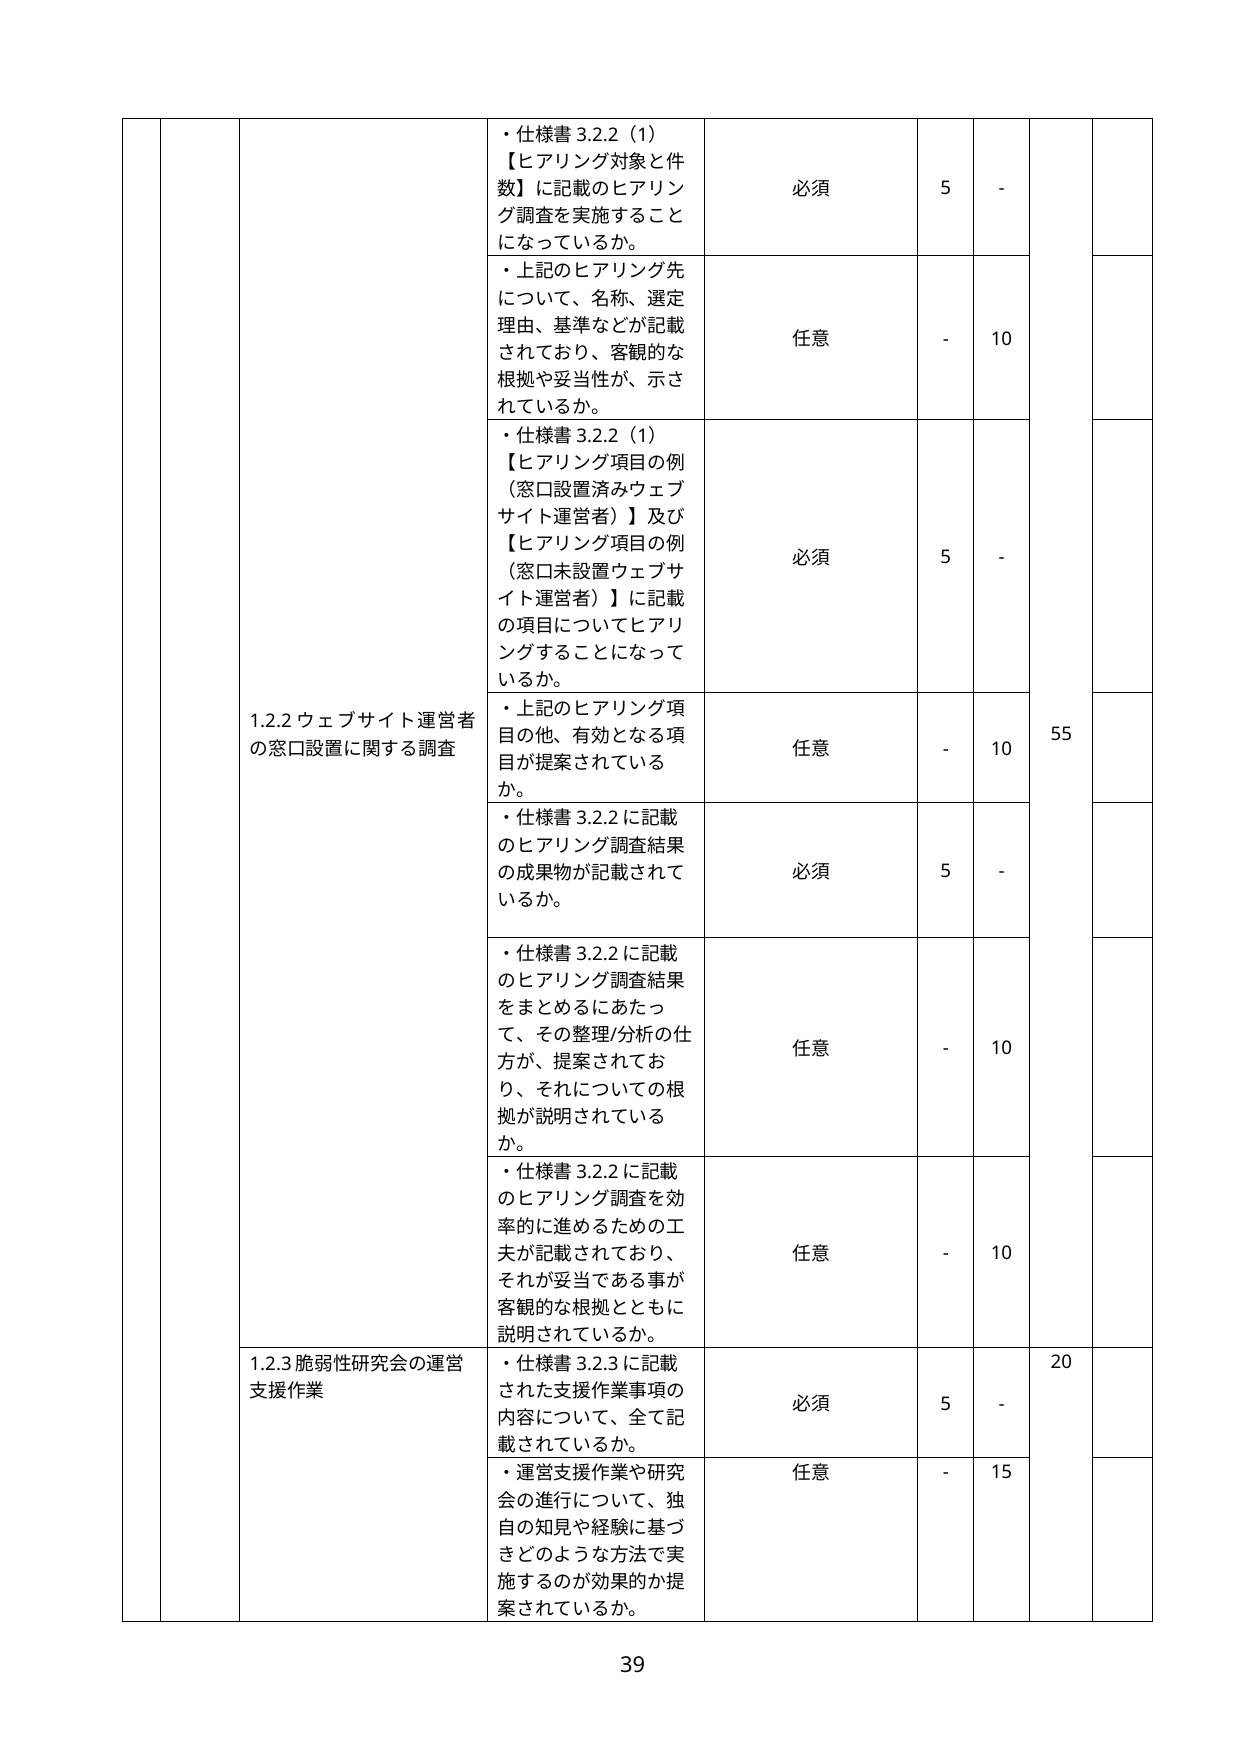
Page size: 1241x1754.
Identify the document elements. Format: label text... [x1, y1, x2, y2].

table_cell 任意 [705, 1458, 917, 1621]
table_cell ・仕様書3.2.2に記載のヒアリング調査結果をまとめるにあたって、その整理/分析の仕方が、提案されており、それについての根拠が説明されているか。 [488, 938, 704, 1156]
table_cell 任意 [705, 256, 917, 419]
table_cell ・上記のヒアリング項目の他、有効となる項目が提案されているか。 [488, 693, 704, 802]
table_cell 20 [1030, 1348, 1092, 1621]
table_cell 任意 [705, 1157, 917, 1347]
table_cell 10 [974, 693, 1029, 802]
table_cell 任意 [705, 938, 917, 1156]
table_cell [1093, 256, 1152, 419]
table_cell - [918, 938, 973, 1156]
table_cell - [918, 1458, 973, 1621]
table_header [161, 119, 239, 1621]
table_cell 10 [974, 938, 1029, 1156]
table_cell 5 [918, 420, 973, 692]
table_header 55 [1030, 119, 1092, 1347]
table_cell 10 [974, 256, 1029, 419]
table_cell ・運営支援作業や研究会の進行について、独自の知見や経験に基づきどのような方法で実施するのが効果的か提案されているか。 [488, 1458, 704, 1621]
table_cell [1093, 693, 1152, 802]
table_cell [1093, 1348, 1152, 1457]
table_cell 10 [974, 1157, 1029, 1347]
table_cell - [974, 803, 1029, 937]
table_cell - [918, 1157, 973, 1347]
table_header - [974, 119, 1029, 255]
table_cell 任意 [705, 693, 917, 802]
table_cell 必須 [705, 803, 917, 937]
table_header ・仕様書3.2.2（1）【ヒアリング対象と件数】に記載のヒアリング調査を実施することになっているか。 [488, 119, 704, 255]
table_cell - [974, 1348, 1029, 1457]
table_cell ・仕様書3.2.2（1）【ヒアリング項目の例（窓口設置済みウェブサイト運営者）】及び【ヒアリング項目の例（窓口未設置ウェブサイト運営者）】に記載の項目についてヒアリングすることになっているか。 [488, 420, 704, 692]
table_cell [1093, 1458, 1152, 1621]
table_cell ・上記のヒアリング先について、名称、選定理由、基準などが記載されており、客観的な根拠や妥当性が、示されているか。 [488, 256, 704, 419]
table_cell - [918, 256, 973, 419]
table_header [1093, 119, 1152, 255]
table_cell ・仕様書3.2.3に記載された支援作業事項の内容について、全て記載されているか。 [488, 1348, 704, 1457]
table_cell - [918, 693, 973, 802]
table_cell 15 [974, 1458, 1029, 1621]
table_cell - [974, 420, 1029, 692]
table_cell ・仕様書3.2.2に記載のヒアリング調査を効率的に進めるための工夫が記載されており、それが妥当である事が客観的な根拠とともに説明されているか。 [488, 1157, 704, 1347]
table_cell [1093, 803, 1152, 937]
table_header 5 [918, 119, 973, 255]
table_cell [1093, 420, 1152, 692]
table_cell 5 [918, 803, 973, 937]
table_cell 必須 [705, 1348, 917, 1457]
table_cell 5 [918, 1348, 973, 1457]
table_header 1.2.2ウェブサイト運営者の窓口設置に関する調査 [240, 119, 487, 1347]
table_header [123, 119, 160, 1621]
table_cell [1093, 1157, 1152, 1347]
table_cell 必須 [705, 420, 917, 692]
table_cell [1093, 938, 1152, 1156]
table_cell 1.2.3脆弱性研究会の運営支援作業 [240, 1348, 487, 1621]
table_header 必須 [705, 119, 917, 255]
table_cell ・仕様書3.2.2に記載のヒアリング調査結果の成果物が記載されているか。 [488, 803, 704, 937]
